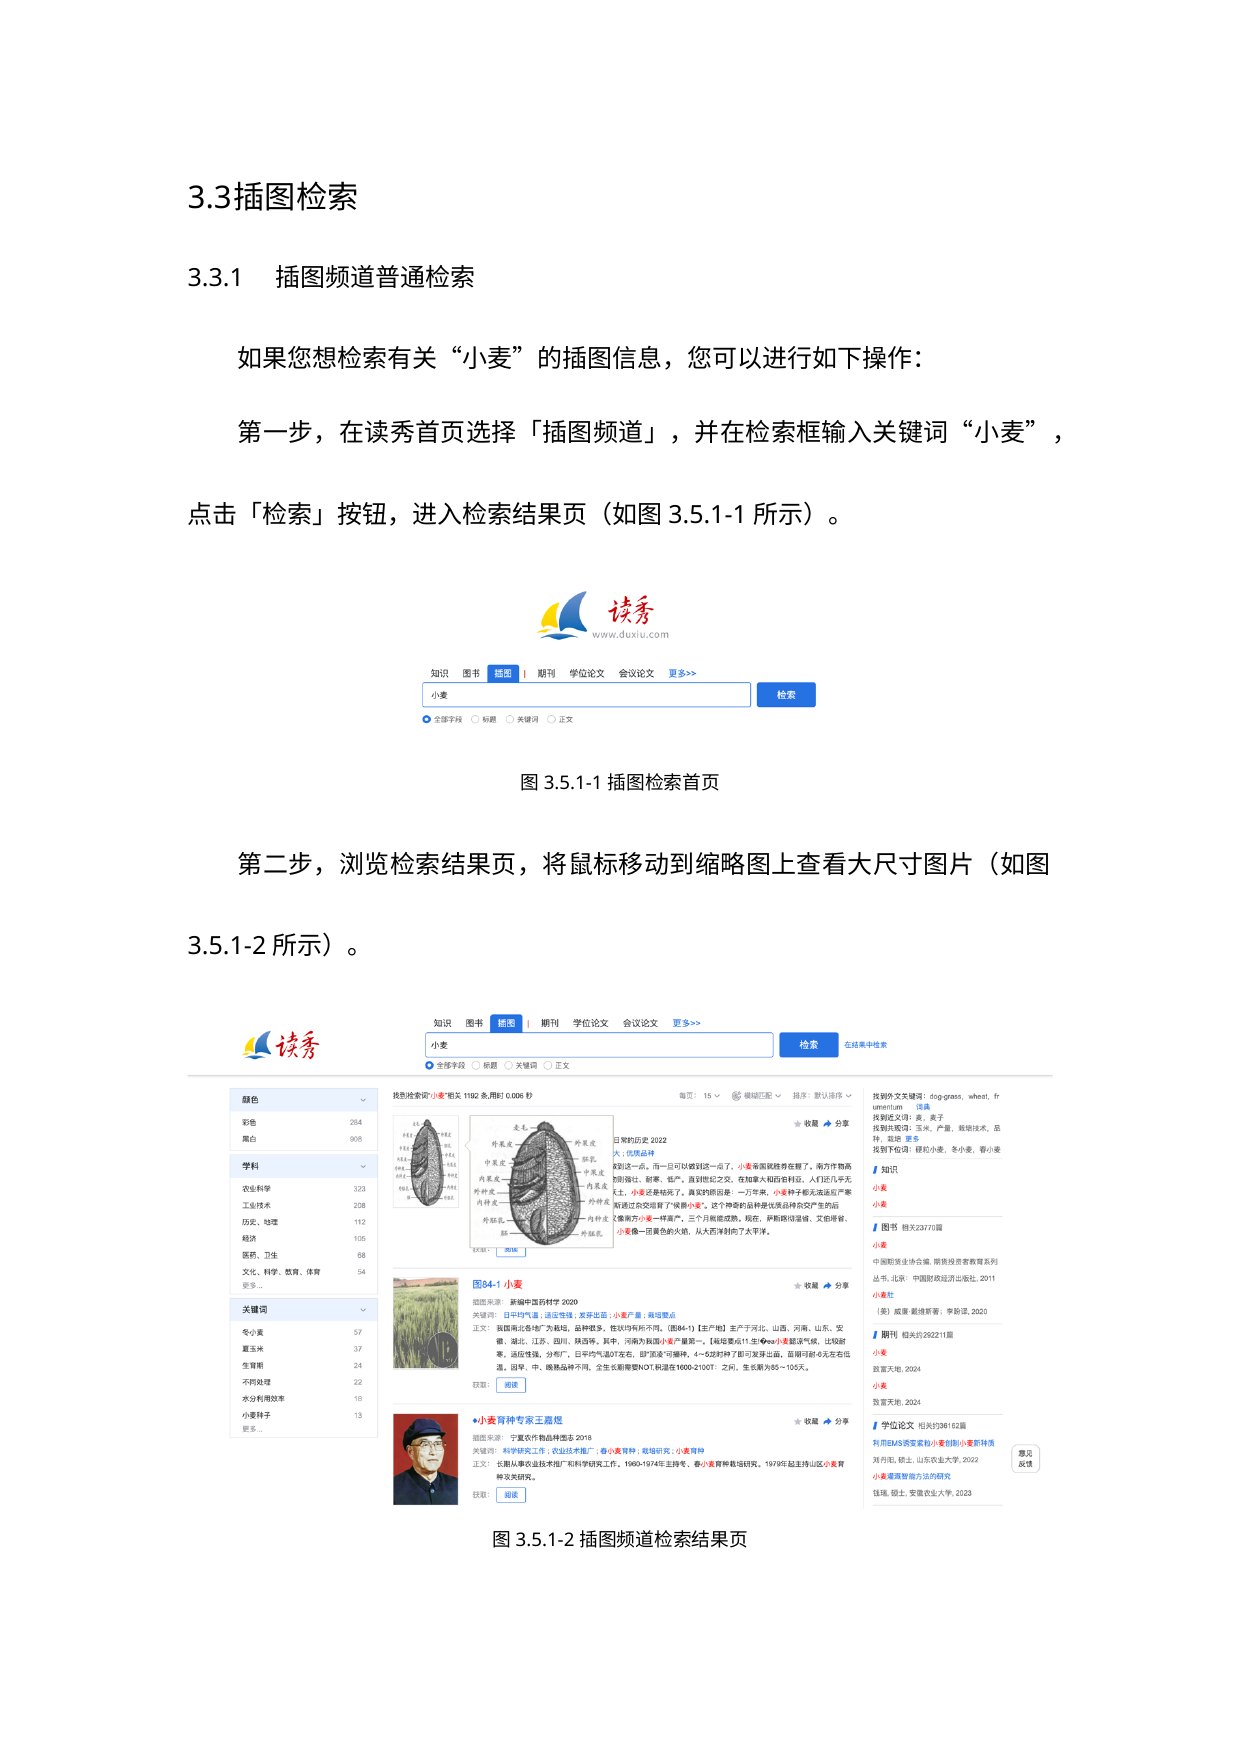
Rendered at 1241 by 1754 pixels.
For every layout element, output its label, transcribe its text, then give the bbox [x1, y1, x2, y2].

picture [187, 1001, 1053, 1509]
text 如果您想检索有关“小麦”的插图信息，您可以进行如下操作： [187, 324, 1053, 389]
list 插图频道普通检索 [187, 243, 1053, 308]
picture [320, 570, 920, 742]
text 第二步，浏览检索结果页，将鼠标移动到缩略图上查看大尺寸图片（如图 3.5.1-2 所示）。 [187, 830, 1053, 976]
text 第一步，在读秀首页选择「插图频道」，并在检索框输入关键词“小麦”，点击「检索」按钮，进入检索结果页（如图 3.5.1-1 所示）。 [187, 398, 1053, 545]
text 图 3.5.1-1 插图检索首页 [187, 765, 1053, 798]
list 插图检索 [187, 162, 1053, 227]
text 图 3.5.1-2 插图频道检索结果页 [187, 1522, 1053, 1554]
